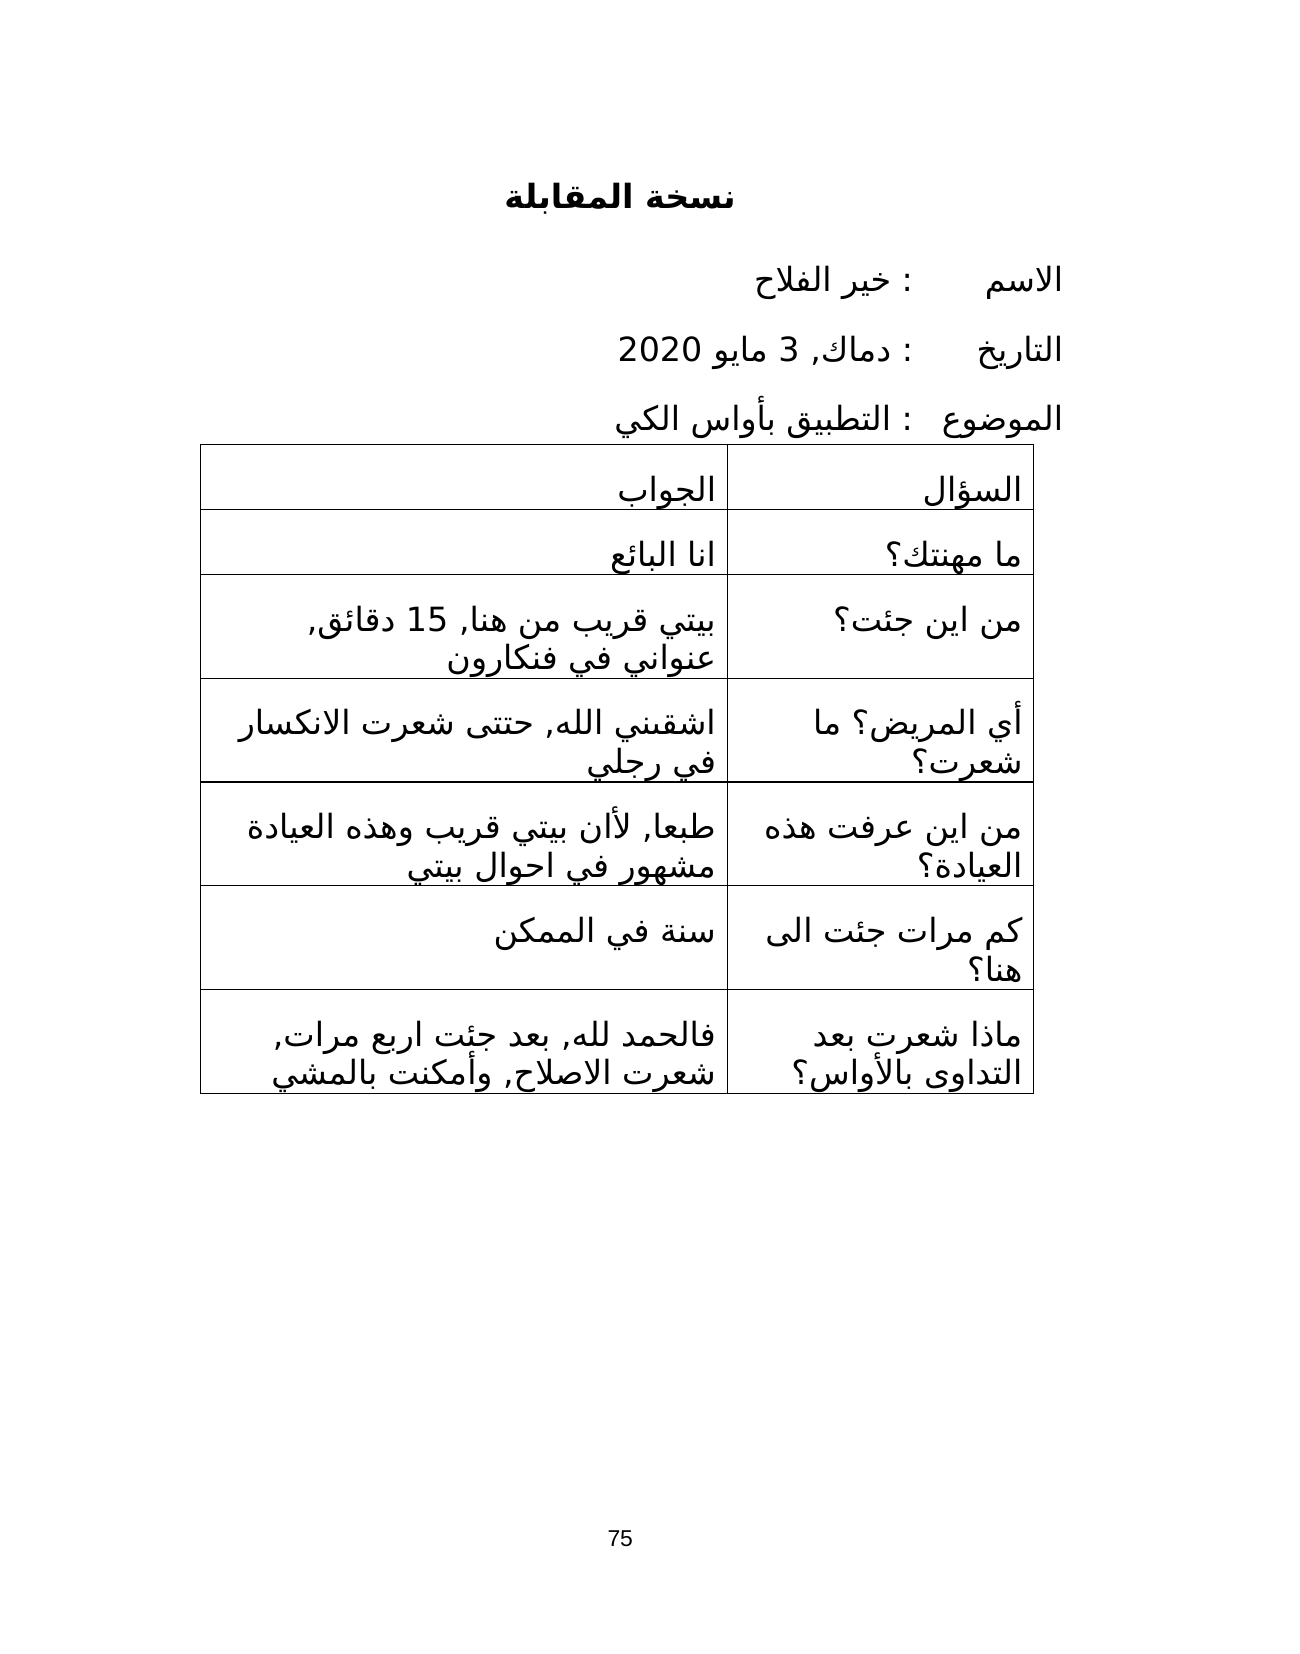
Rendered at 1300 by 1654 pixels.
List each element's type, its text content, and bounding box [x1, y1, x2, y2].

table_cell أي المريض؟ ما شعرت؟ [728, 679, 1033, 781]
table_cell كم مرات جئت الى هنا؟ [728, 886, 1033, 989]
text الاسم : خير الفلاح [177, 260, 1063, 299]
text نسخة المقابلة [177, 177, 1063, 216]
table_cell سنة في الممكن [201, 886, 727, 989]
table_cell بيتي قريب من هنا, 15 دقائق, عنواني في فنكارون [201, 575, 727, 678]
table_cell من اين جئت؟ [728, 575, 1033, 678]
table_cell اشقىني الله, حتتى شعرت الانكسار في رجلي [201, 679, 727, 781]
table_header الجواب [201, 445, 727, 509]
table_cell انا البائع [201, 510, 727, 574]
table_cell طبعا, لأان بيتي قريب وهذه العيادة مشهور في احوال بيتي [201, 783, 727, 885]
table_cell من اين عرفت هذه العيادة؟ [728, 783, 1033, 885]
table_cell ما مهنتك؟ [728, 510, 1033, 574]
text التاريخ : دماك, 3 مايو 2020 [177, 330, 1063, 369]
text الموضوع : التطبيق بأواس الكي [177, 399, 1063, 438]
table_header السؤال [728, 445, 1033, 509]
table_cell ماذا شعرت بعد التداوى بالأواس؟ [728, 990, 1033, 1093]
table_cell فالحمد لله, بعد جئت اربع مرات, شعرت الاصلاح, وأمكنت بالمشي [201, 990, 727, 1093]
